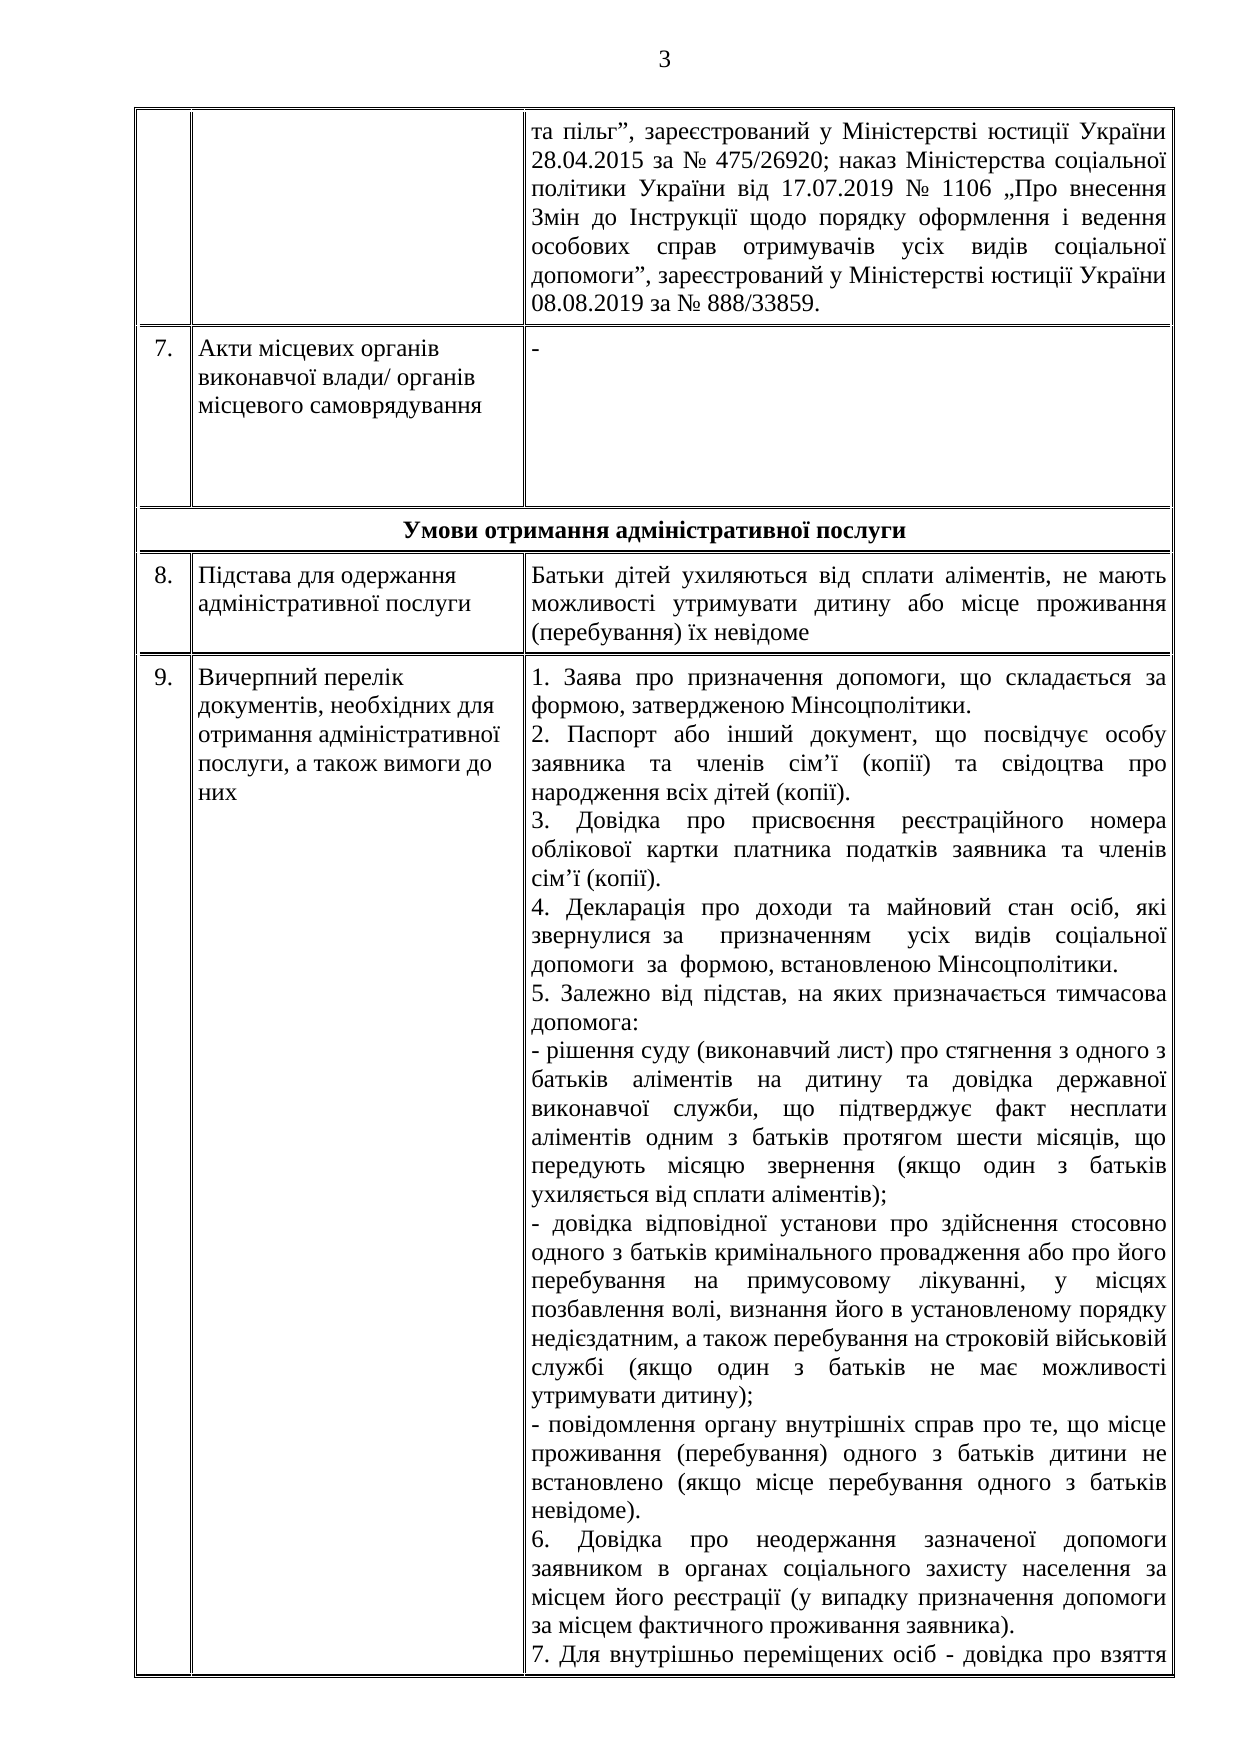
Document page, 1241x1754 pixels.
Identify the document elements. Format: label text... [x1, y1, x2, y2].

table_cell 7. [137, 324, 190, 506]
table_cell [525, 652, 1172, 1674]
table_cell - [526, 324, 1172, 506]
table_cell 6. [137, 110, 192, 323]
table_cell 8. [137, 550, 190, 652]
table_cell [192, 110, 525, 323]
table_cell Батьки дітей ухиляються від сплати аліментів, не мають можливості утримувати дитину або місце проживання (перебування) їх невідоме [526, 550, 1172, 652]
table_cell Акти місцевих органів виконавчої влади/ органів місцевого самоврядування [193, 327, 523, 506]
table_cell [192, 656, 525, 1674]
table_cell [525, 110, 1172, 323]
table_cell Підстава для одержання адміністративної послуги [193, 554, 523, 652]
table_cell 9. [137, 652, 192, 1674]
table_cell Умови отримання адміністративної послуги [135, 506, 1173, 550]
